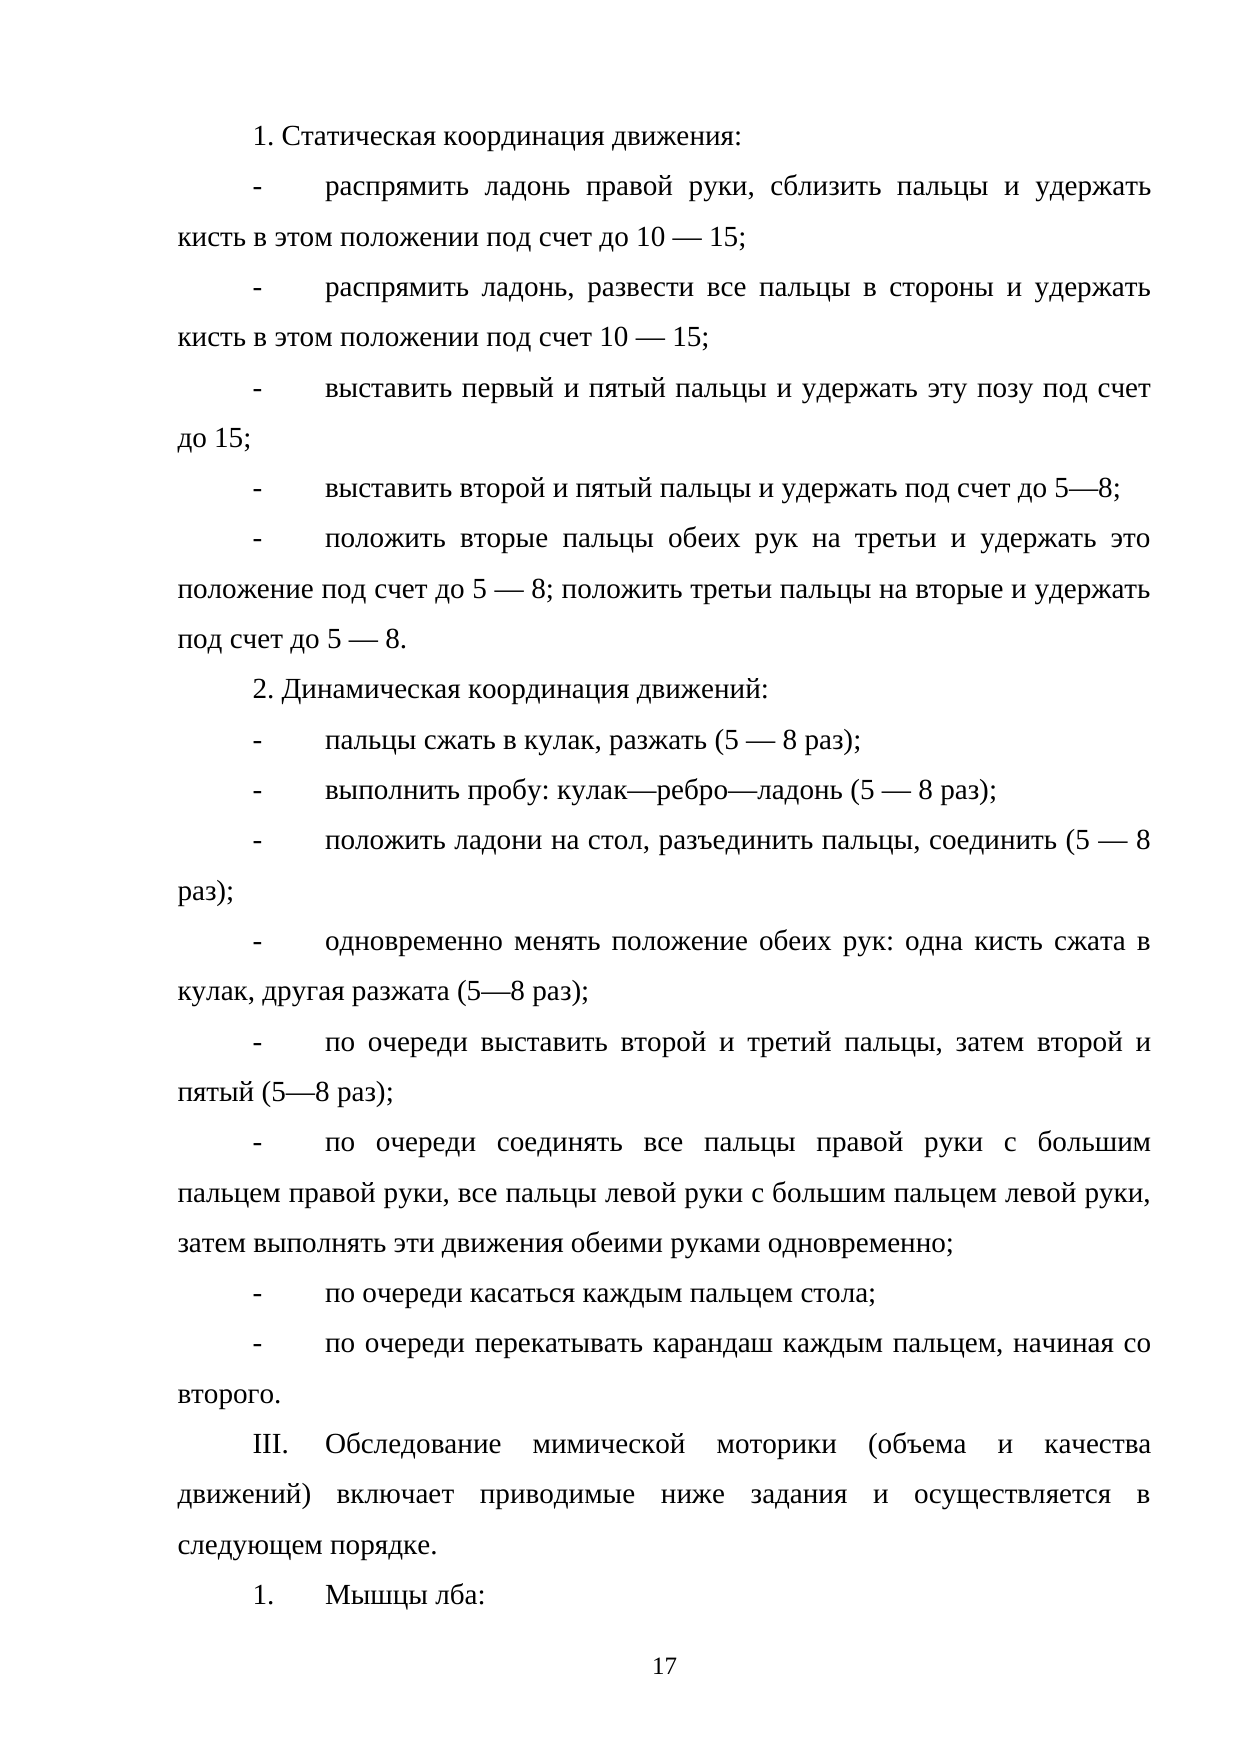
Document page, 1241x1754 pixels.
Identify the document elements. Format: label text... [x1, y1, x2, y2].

text 1. Мышцы лба: [177, 1577, 1152, 1611]
text 2. Динамическая координация движений: [177, 672, 1152, 705]
list выставить второй и пятый пальцы и удержать под счет до 5—8; [177, 470, 1152, 504]
list по очереди касаться каждым пальцем стола; [177, 1275, 1152, 1309]
list распрямить ладонь правой руки, сблизить пальцы и удержать кисть в этом положении под счет до 10 — 15; [177, 168, 1152, 252]
text 1. Статическая координация движения: [177, 118, 1152, 152]
list по очереди перекатывать карандаш каждым пальцем, начиная со второго. [177, 1326, 1152, 1409]
list одновременно менять положение обеих рук: одна кисть сжата в кулак, другая разжата (5—8 раз); [177, 923, 1152, 1007]
list пальцы сжать в кулак, разжать (5 — 8 раз); [177, 722, 1152, 755]
list выставить первый и пятый пальцы и удержать эту позу под счет до 15; [177, 370, 1152, 453]
text - положить вторые пальцы обеих рук на третьи и удержать это положение под счет до 5 — 8; положить третьи пальцы на вторые и удержать под счет до 5 — 8. [177, 521, 1152, 655]
list по очереди соединять все пальцы правой руки с большим пальцем правой руки, все пальцы левой руки с большим пальцем левой руки, затем выполнять эти движения обеими руками одновременно; [177, 1124, 1152, 1258]
list выполнить пробу: кулак—ребро—ладонь (5 — 8 раз); [177, 772, 1152, 806]
list распрямить ладонь, развести все пальцы в стороны и удержать кисть в этом положении под счет 10 — 15; [177, 269, 1152, 353]
text III. Обследование мимической моторики (объема и качества движений) включает приводимые ниже задания и осуществляется в следующем порядке. [177, 1426, 1152, 1560]
list положить ладони на стол, разъединить пальцы, соединить (5 — 8 раз); [177, 822, 1152, 906]
list по очереди выставить второй и третий пальцы, затем второй и пятый (5—8 раз); [177, 1024, 1152, 1108]
